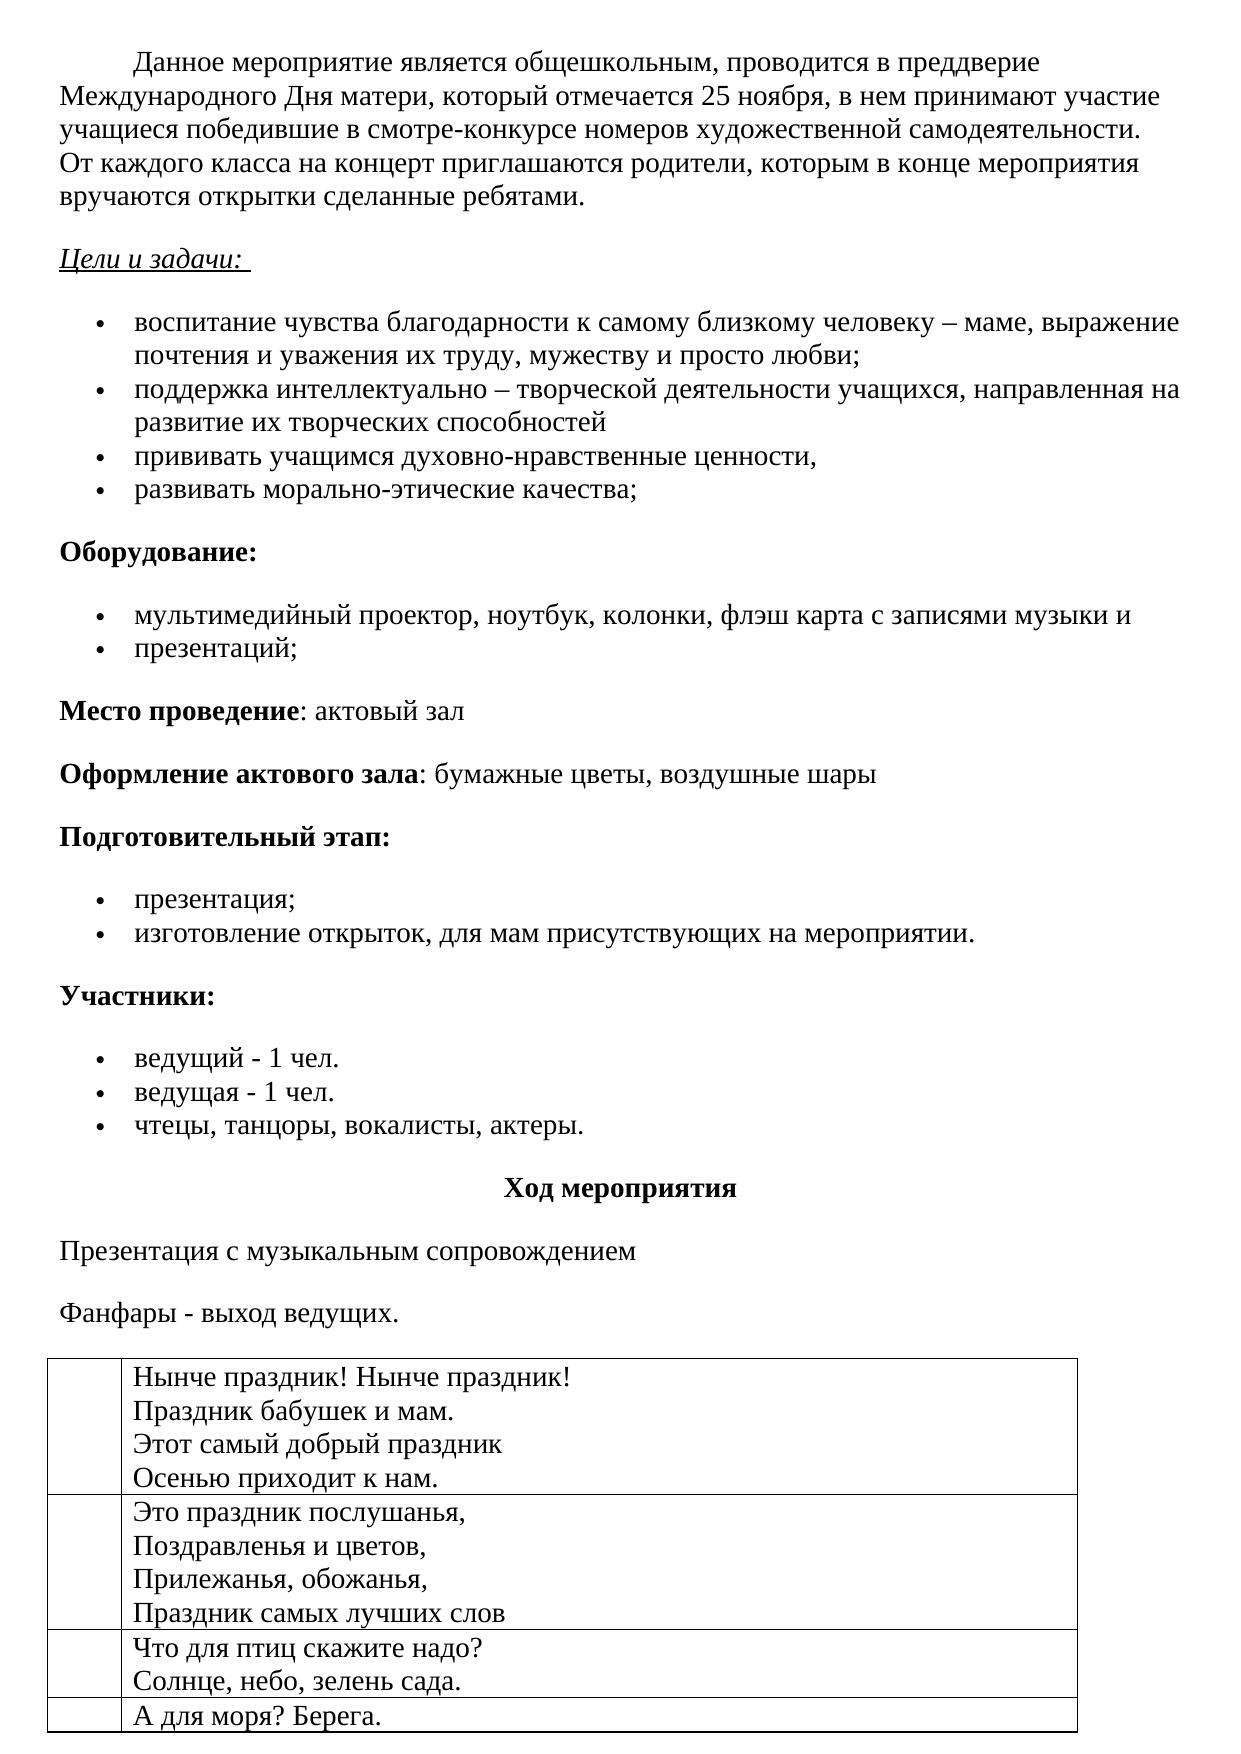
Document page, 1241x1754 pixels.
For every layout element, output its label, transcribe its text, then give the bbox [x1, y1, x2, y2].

text Ход мероприятия [59, 1170, 1181, 1204]
text Цели и задачи: [59, 241, 1181, 275]
table_cell Это праздник послушанья, Поздравленья и цветов, Прилежанья, обожанья, Праздник самых лучших слов [122, 1495, 1077, 1629]
text Данное мероприятие является общешкольным, проводится в преддверие Международного Дня матери, который отмечается 25 ноября, в нем принимают участие учащиеся победившие в смотре-конкурсе номеров художественной самодеятельности. От каждого класса на концерт приглашаются родители, которым в конце мероприятия вручаются открытки сделанные ребятами. [59, 44, 1181, 212]
list развивать морально-этические качества; [97, 472, 1181, 505]
list ведущая - 1 чел. [97, 1074, 1181, 1107]
list мультимедийный проектор, ноутбук, колонки, флэш карта с записями музыки и [97, 597, 1181, 631]
table_cell [48, 1698, 121, 1731]
text Место проведение: актовый зал [59, 693, 1181, 727]
subtitle Презентация с музыкальным сопровождением [59, 1233, 1181, 1266]
table_header [48, 1359, 121, 1493]
list чтецы, танцоры, вокалисты, актеры. [97, 1107, 1181, 1141]
table_cell [48, 1495, 121, 1629]
table_cell [48, 1630, 121, 1697]
list поддержка интеллектуально – творческой деятельности учащихся, направленная на развитие их творческих способностей [97, 371, 1181, 438]
table_cell Что для птиц скажите надо? Солнце, небо, зелень сада. [122, 1630, 1077, 1697]
list воспитание чувства благодарности к самому близкому человеку – маме, выражение почтения и уважения их труду, мужеству и просто любви; [97, 304, 1181, 371]
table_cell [122, 1698, 1077, 1731]
list презентация; [97, 881, 1181, 915]
text Участники: [59, 978, 1181, 1011]
text Оборудование: [59, 534, 1181, 568]
list изготовление открыток, для мам присутствующих на мероприятии. [97, 915, 1181, 948]
text Подготовительный этап: [59, 819, 1181, 852]
list ведущий - 1 чел. [97, 1040, 1181, 1074]
list прививать учащимся духовно-нравственные ценности, [97, 438, 1181, 472]
list презентаций; [97, 631, 1181, 664]
subtitle Фанфары - выход ведущих. [59, 1296, 1181, 1329]
text Оформление актового зала: бумажные цветы, воздушные шары [59, 756, 1181, 789]
table_header Нынче праздник! Нынче праздник! Праздник бабушек и мам. Этот самый добрый праздник Осенью приходит к нам. [122, 1359, 1077, 1493]
